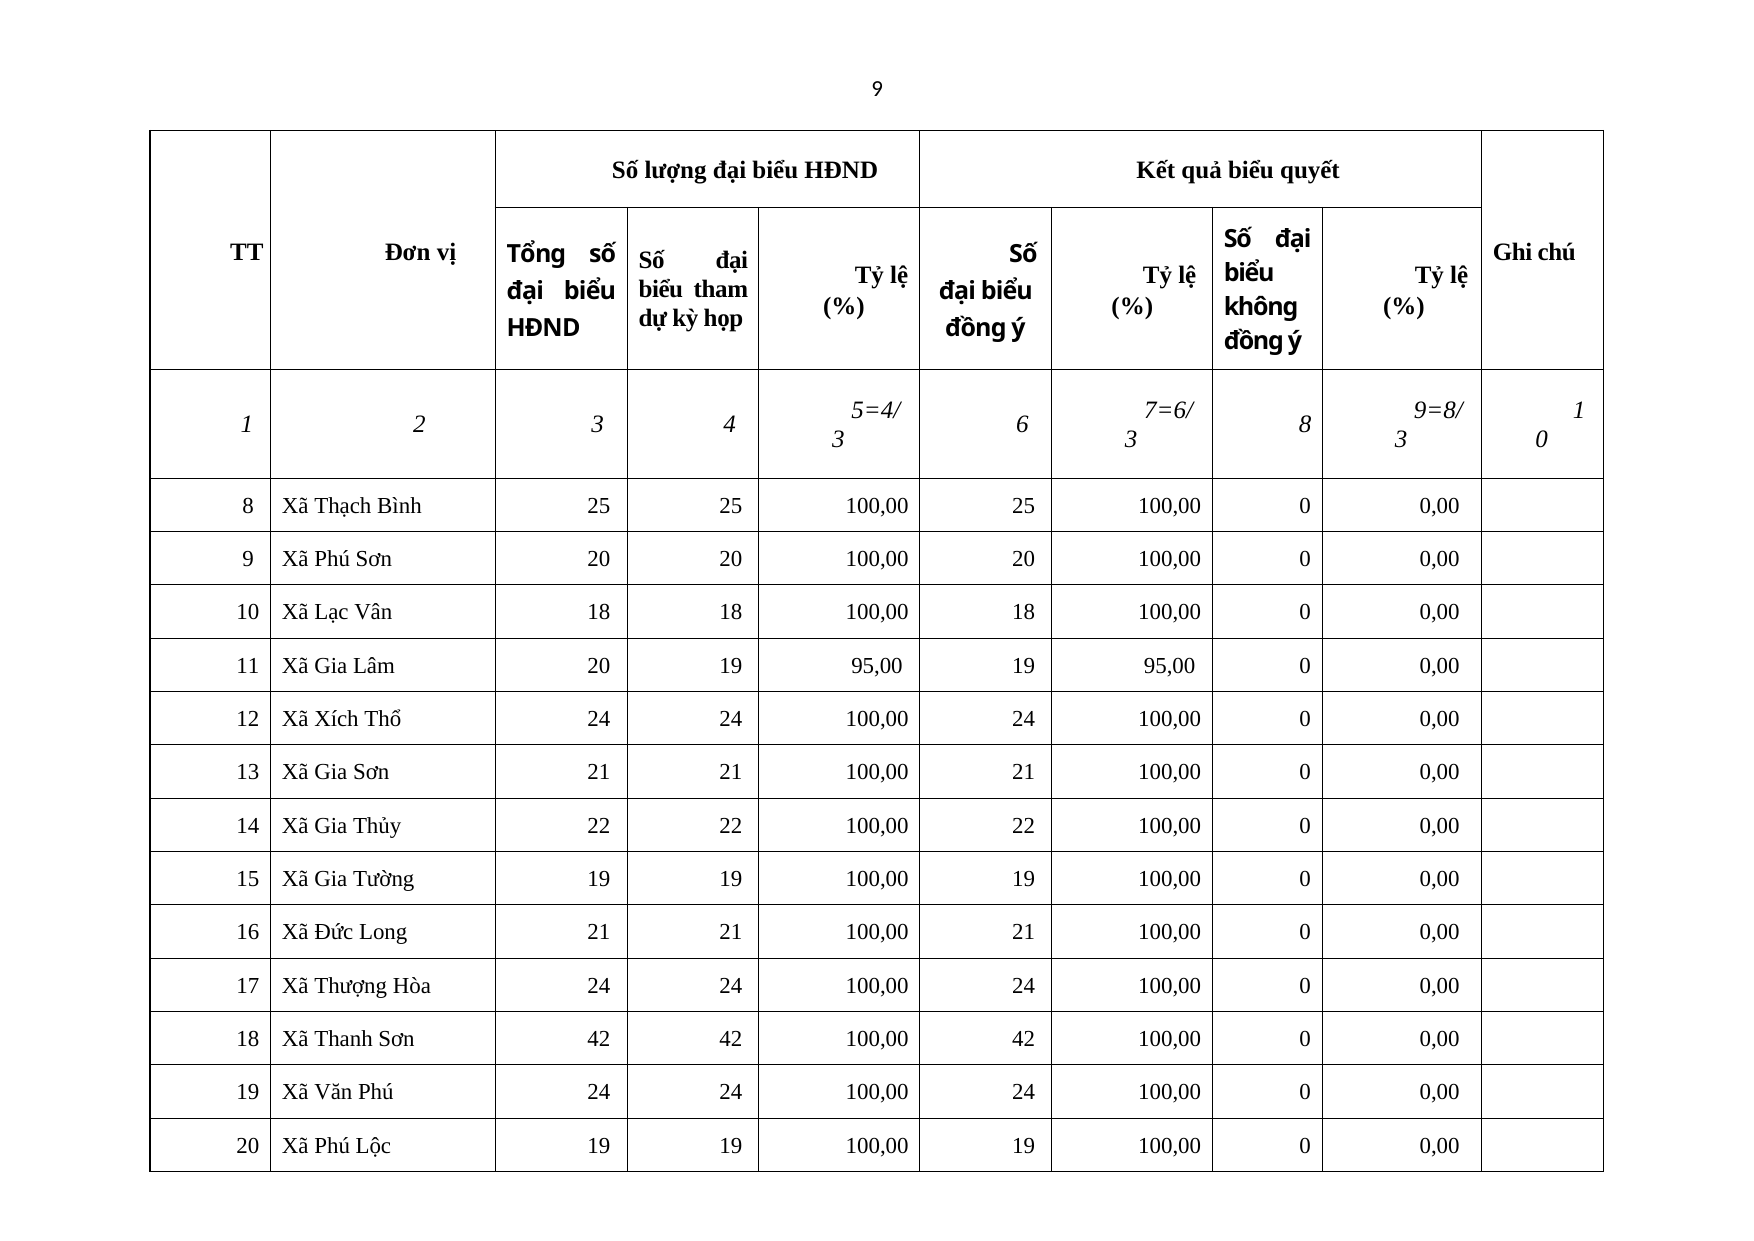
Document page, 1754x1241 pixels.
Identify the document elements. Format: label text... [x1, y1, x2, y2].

table_cell 24 [920, 959, 1051, 1011]
table_cell [1482, 1012, 1603, 1064]
table_cell 24 [496, 1065, 627, 1118]
table_cell 100,00 [1052, 959, 1212, 1011]
table_cell 100,00 [1052, 852, 1212, 904]
table_cell 19 [920, 852, 1051, 904]
table_cell 6 [920, 370, 1051, 478]
table_cell 9=8/3 [1323, 370, 1481, 478]
table_cell Tổng số đại biểu HĐND [496, 208, 627, 369]
table_cell 21 [628, 905, 758, 958]
table_cell [1482, 532, 1603, 584]
table_cell 24 [628, 692, 758, 744]
table_cell 20 [496, 532, 627, 584]
table_cell 20 [628, 532, 758, 584]
table_cell 13 [151, 745, 270, 798]
table_cell 0,00 [1323, 692, 1481, 744]
table_cell 21 [920, 745, 1051, 798]
table_cell Xã Gia Lâm [271, 639, 495, 691]
table_cell 15 [151, 852, 270, 904]
table_cell 42 [496, 1012, 627, 1064]
table_cell 100,00 [759, 1065, 919, 1118]
table_cell [1482, 799, 1603, 851]
table_cell Xã Phú Sơn [271, 532, 495, 584]
table_cell 100,00 [759, 532, 919, 584]
table_cell [1482, 1119, 1603, 1171]
table_cell 1 [151, 370, 270, 478]
table_cell 0 [1213, 799, 1322, 851]
table_cell [1482, 745, 1603, 798]
table_cell 0 [1213, 1012, 1322, 1064]
table_cell 100,00 [1052, 745, 1212, 798]
table_cell 12 [151, 692, 270, 744]
table_cell 0 [1213, 639, 1322, 691]
table_cell 0 [1213, 479, 1322, 531]
table_cell [1482, 1065, 1603, 1118]
table_cell 19 [628, 1119, 758, 1171]
table_cell 100,00 [1052, 692, 1212, 744]
table_header TT [151, 131, 270, 369]
table_cell 19 [628, 852, 758, 904]
table_cell 100,00 [759, 852, 919, 904]
table_cell 5=4/3 [759, 370, 919, 478]
table_cell 0 [1213, 852, 1322, 904]
table_cell Xã Lạc Vân [271, 585, 495, 638]
table_cell 24 [920, 1065, 1051, 1118]
table_cell 19 [496, 1119, 627, 1171]
table_cell 14 [151, 799, 270, 851]
table_cell Số đại biểu tham dự kỳ họp [628, 208, 758, 369]
table_cell 0 [1213, 959, 1322, 1011]
table_cell 100,00 [1052, 905, 1212, 958]
table_cell 100,00 [759, 479, 919, 531]
table_cell 0,00 [1323, 959, 1481, 1011]
table_cell 21 [920, 905, 1051, 958]
table_cell 0,00 [1323, 1119, 1481, 1171]
table_cell 0 [1213, 532, 1322, 584]
table_cell 100,00 [759, 692, 919, 744]
table_header Đơn vị [271, 131, 495, 369]
table_cell 17 [151, 959, 270, 1011]
table_cell 100,00 [1052, 1012, 1212, 1064]
table_cell 20 [151, 1119, 270, 1171]
table_cell Số đại biểu đồng ý [920, 208, 1051, 369]
table_cell 95,00 [759, 639, 919, 691]
table_cell 0 [1213, 692, 1322, 744]
table_cell 22 [920, 799, 1051, 851]
table_cell 100,00 [759, 959, 919, 1011]
table_cell Tỷ lệ (%) [1052, 208, 1212, 369]
table_cell 16 [151, 905, 270, 958]
table_cell 21 [628, 745, 758, 798]
table_cell Tỷ lệ (%) [1323, 208, 1481, 369]
table_cell Xã Đức Long [271, 905, 495, 958]
table_cell 100,00 [759, 1119, 919, 1171]
table_cell Số đại biểu không đồng ý [1213, 208, 1322, 369]
table_cell 0,00 [1323, 639, 1481, 691]
table_cell 100,00 [759, 799, 919, 851]
table_cell 24 [496, 692, 627, 744]
table_cell 18 [496, 585, 627, 638]
table_cell 0,00 [1323, 905, 1481, 958]
table_cell [1482, 479, 1603, 531]
table_cell 100,00 [759, 585, 919, 638]
table_cell Xã Phú Lộc [271, 1119, 495, 1171]
table_cell 21 [496, 905, 627, 958]
table_cell Xã Xích Thổ [271, 692, 495, 744]
table_cell Xã Gia Tường [271, 852, 495, 904]
table_cell 95,00 [1052, 639, 1212, 691]
table_cell 24 [496, 959, 627, 1011]
table_cell 3 [496, 370, 627, 478]
table_cell 0 [1213, 1065, 1322, 1118]
table_cell 24 [920, 692, 1051, 744]
table_cell 22 [496, 799, 627, 851]
table_cell 8 [1213, 370, 1322, 478]
table_cell [1482, 905, 1603, 958]
table_cell 0,00 [1323, 799, 1481, 851]
table_cell 24 [628, 1065, 758, 1118]
table_cell 7=6/3 [1052, 370, 1212, 478]
table_cell 100,00 [1052, 799, 1212, 851]
table_cell 100,00 [759, 745, 919, 798]
table_cell 18 [628, 585, 758, 638]
table_cell 19 [496, 852, 627, 904]
table_cell Xã Văn Phú [271, 1065, 495, 1118]
table_cell [1482, 959, 1603, 1011]
table_cell 20 [496, 639, 627, 691]
table_cell Xã Thanh Sơn [271, 1012, 495, 1064]
table_cell 25 [628, 479, 758, 531]
table_cell 18 [151, 1012, 270, 1064]
table_cell Xã Thạch Bình [271, 479, 495, 531]
table_cell Tỷ lệ (%) [759, 208, 919, 369]
table_cell 19 [920, 1119, 1051, 1171]
table_cell 100,00 [1052, 532, 1212, 584]
table_cell 4 [628, 370, 758, 478]
table_cell 10 [1482, 370, 1603, 478]
table_cell 100,00 [1052, 479, 1212, 531]
table_cell 0 [1213, 585, 1322, 638]
table_cell 0,00 [1323, 1012, 1481, 1064]
table_cell 0,00 [1323, 1065, 1481, 1118]
table_header Kết quả biểu quyết [920, 131, 1481, 207]
table_cell 0,00 [1323, 852, 1481, 904]
table_cell 0 [1213, 1119, 1322, 1171]
table_cell [1482, 585, 1603, 638]
table_cell 100,00 [759, 905, 919, 958]
table_cell 18 [920, 585, 1051, 638]
table_cell 0,00 [1323, 479, 1481, 531]
table_cell Xã Gia Sơn [271, 745, 495, 798]
table_cell Xã Gia Thủy [271, 799, 495, 851]
table_cell Xã Thượng Hòa [271, 959, 495, 1011]
table_cell [1482, 692, 1603, 744]
table_cell 42 [920, 1012, 1051, 1064]
table_cell 2 [271, 370, 495, 478]
table_cell 8 [151, 479, 270, 531]
table_cell 19 [628, 639, 758, 691]
table_cell [1482, 639, 1603, 691]
table_cell 19 [920, 639, 1051, 691]
table_cell 100,00 [1052, 1119, 1212, 1171]
table_cell 25 [496, 479, 627, 531]
table_cell 21 [496, 745, 627, 798]
table_cell 100,00 [1052, 1065, 1212, 1118]
table_cell 10 [151, 585, 270, 638]
table_cell 0 [1213, 745, 1322, 798]
table_cell 0,00 [1323, 532, 1481, 584]
table_cell 22 [628, 799, 758, 851]
table_cell 0,00 [1323, 745, 1481, 798]
table_cell 100,00 [1052, 585, 1212, 638]
table_header Số lượng đại biểu HĐND [496, 131, 919, 207]
table_cell 42 [628, 1012, 758, 1064]
table_header Ghi chú [1482, 131, 1603, 369]
table_cell 11 [151, 639, 270, 691]
table_cell [1482, 852, 1603, 904]
table_cell 0 [1213, 905, 1322, 958]
table_cell 0,00 [1323, 585, 1481, 638]
table_cell 24 [628, 959, 758, 1011]
table_cell 20 [920, 532, 1051, 584]
table_cell 100,00 [759, 1012, 919, 1064]
table_cell 9 [151, 532, 270, 584]
table_cell 25 [920, 479, 1051, 531]
table_cell 19 [151, 1065, 270, 1118]
